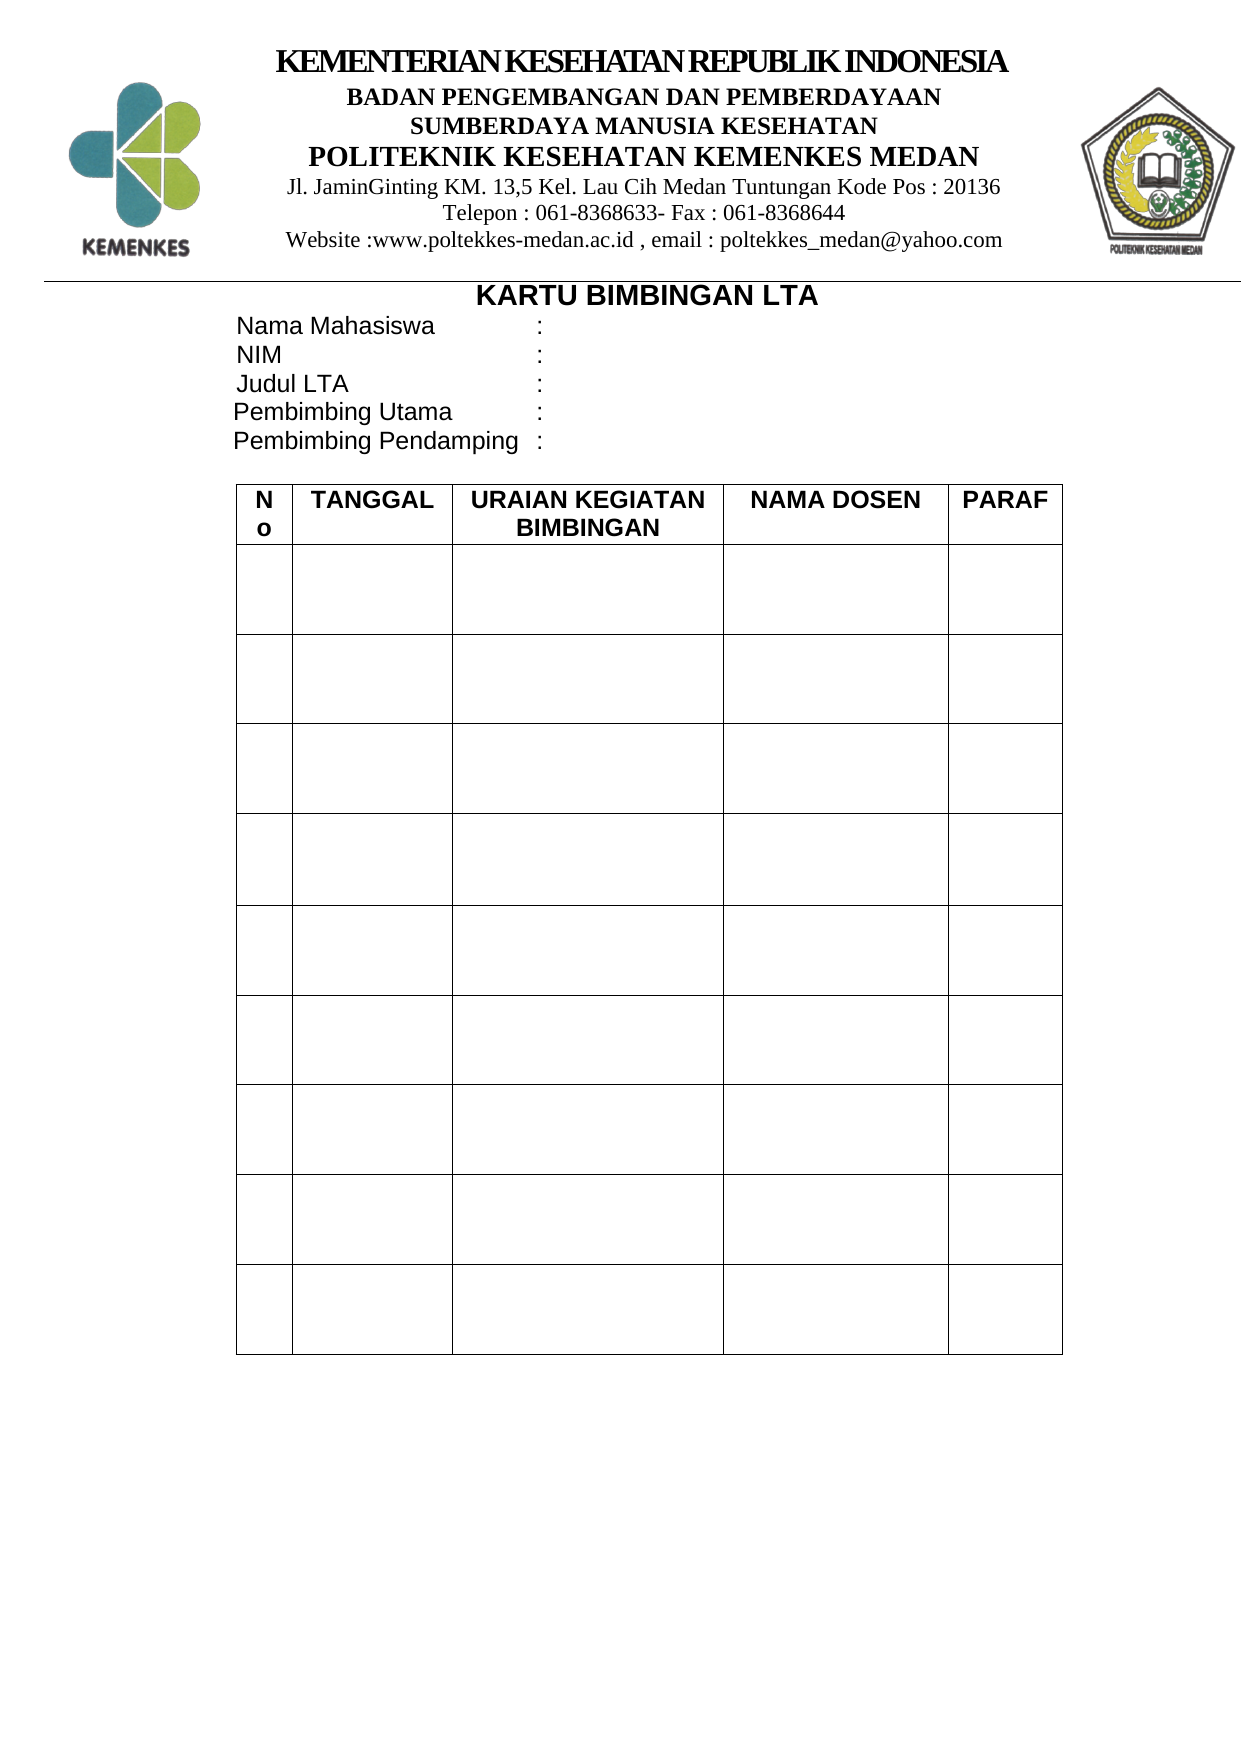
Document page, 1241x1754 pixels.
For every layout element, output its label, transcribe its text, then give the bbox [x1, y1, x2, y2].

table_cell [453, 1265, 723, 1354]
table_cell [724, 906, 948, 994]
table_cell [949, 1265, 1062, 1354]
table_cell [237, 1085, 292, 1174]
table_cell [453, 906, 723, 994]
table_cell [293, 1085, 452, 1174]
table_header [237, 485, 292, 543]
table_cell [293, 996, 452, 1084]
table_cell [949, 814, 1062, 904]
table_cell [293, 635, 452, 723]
picture [1076, 80, 1240, 263]
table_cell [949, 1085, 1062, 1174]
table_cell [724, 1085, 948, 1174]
picture [62, 80, 211, 265]
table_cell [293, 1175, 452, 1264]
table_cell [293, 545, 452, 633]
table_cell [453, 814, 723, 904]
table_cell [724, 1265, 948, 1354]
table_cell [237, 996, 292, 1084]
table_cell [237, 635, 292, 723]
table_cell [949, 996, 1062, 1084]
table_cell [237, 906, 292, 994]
text Pembimbing Pendamping : [233, 426, 1058, 455]
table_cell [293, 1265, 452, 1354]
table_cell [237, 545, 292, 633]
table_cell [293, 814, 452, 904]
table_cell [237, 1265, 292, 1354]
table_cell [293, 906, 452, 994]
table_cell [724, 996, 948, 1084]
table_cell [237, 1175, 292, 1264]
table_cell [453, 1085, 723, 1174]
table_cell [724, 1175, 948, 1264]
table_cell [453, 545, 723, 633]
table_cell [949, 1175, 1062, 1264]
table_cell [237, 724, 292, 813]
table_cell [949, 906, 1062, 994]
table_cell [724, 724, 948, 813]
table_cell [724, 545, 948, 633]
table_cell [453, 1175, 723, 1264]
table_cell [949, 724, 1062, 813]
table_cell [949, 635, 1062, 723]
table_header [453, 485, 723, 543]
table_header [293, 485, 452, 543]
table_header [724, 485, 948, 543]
text Nama Mahasiswa : [236, 311, 1058, 340]
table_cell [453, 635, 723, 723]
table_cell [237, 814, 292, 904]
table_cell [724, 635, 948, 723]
text KARTU BIMBINGAN LTA [236, 278, 1058, 311]
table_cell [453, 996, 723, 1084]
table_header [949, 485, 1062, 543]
text NIM : [236, 340, 1058, 369]
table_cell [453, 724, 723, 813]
text Judul LTA : [236, 369, 1058, 397]
text Pembimbing Utama : [233, 397, 1058, 426]
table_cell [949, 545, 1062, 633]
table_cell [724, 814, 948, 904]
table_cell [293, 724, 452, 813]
